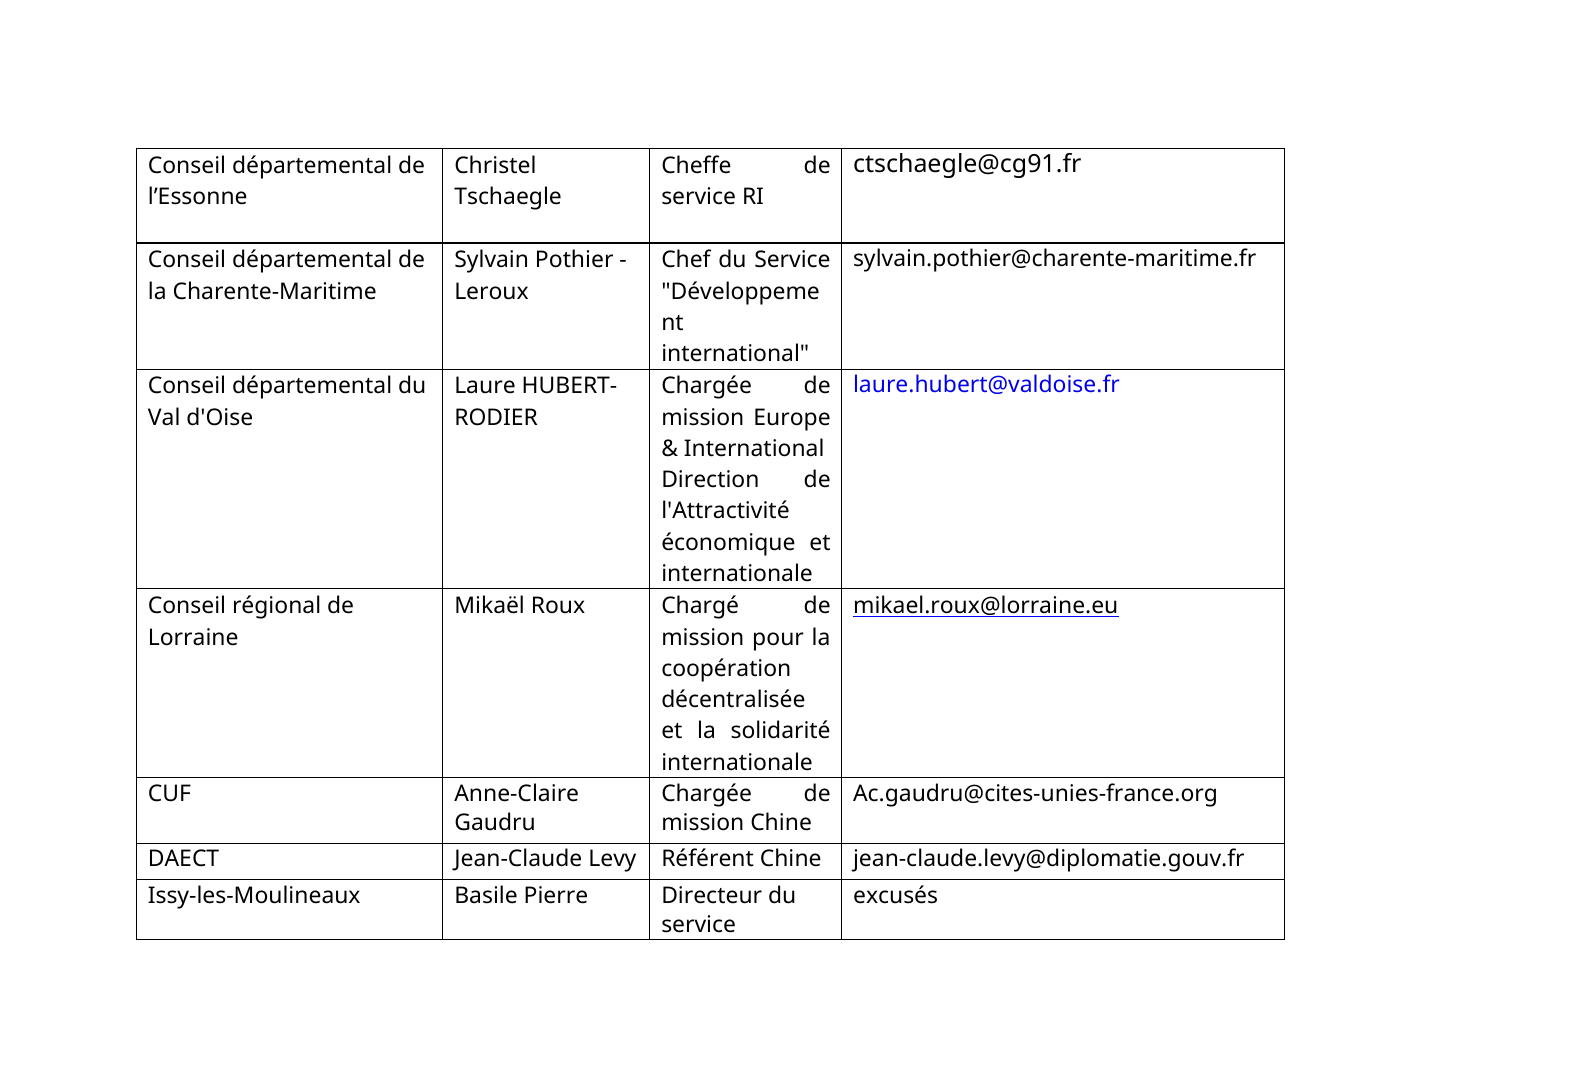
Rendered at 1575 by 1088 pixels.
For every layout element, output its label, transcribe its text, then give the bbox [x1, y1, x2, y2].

table_cell Anne-Claire Gaudru [443, 778, 649, 842]
table_cell Jean-Claude Levy [443, 844, 649, 879]
table_cell jean-claude.levy@diplomatie.gouv.fr [842, 844, 1284, 879]
table_cell ctschaegle@cg91.fr [842, 149, 1284, 242]
table_cell laure.hubert@valdoise.fr [842, 370, 1284, 588]
table_cell excusés [842, 880, 1284, 939]
table_cell Conseil départemental de l’Essonne [137, 149, 442, 242]
table_cell Cheffe de service RI [650, 149, 841, 242]
table_cell Christel Tschaegle [443, 149, 649, 242]
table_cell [650, 880, 841, 939]
table_cell Chargée de mission Europe & International Direction de l'Attractivité économique et internationale [650, 370, 841, 588]
table_cell Laure HUBERT-RODIER [443, 370, 649, 588]
table_cell CUF [137, 778, 442, 842]
table_cell Basile Pierre [443, 880, 649, 939]
table_cell mikael.roux@lorraine.eu [842, 589, 1284, 777]
table_cell Chargé de mission pour la coopération décentralisée et la solidarité internationale [650, 589, 841, 777]
table_cell Conseil départemental de la Charente-Maritime [137, 244, 442, 368]
table_cell Chef du Service "Développement international" [650, 244, 841, 368]
table_cell Référent Chine [650, 844, 841, 879]
table_cell Mikaël Roux [443, 589, 649, 777]
table_cell Chargée de mission Chine [650, 778, 841, 842]
table_cell Issy-les-Moulineaux [137, 880, 442, 939]
table_cell sylvain.pothier@charente-maritime.fr [842, 244, 1284, 368]
table_cell Sylvain Pothier -Leroux [443, 244, 649, 368]
table_cell Ac.gaudru@cites-unies-france.org [842, 778, 1284, 842]
table_cell Conseil départemental du Val d'Oise [137, 370, 442, 588]
table_cell DAECT [137, 844, 442, 879]
table_cell Conseil régional de Lorraine [137, 589, 442, 777]
